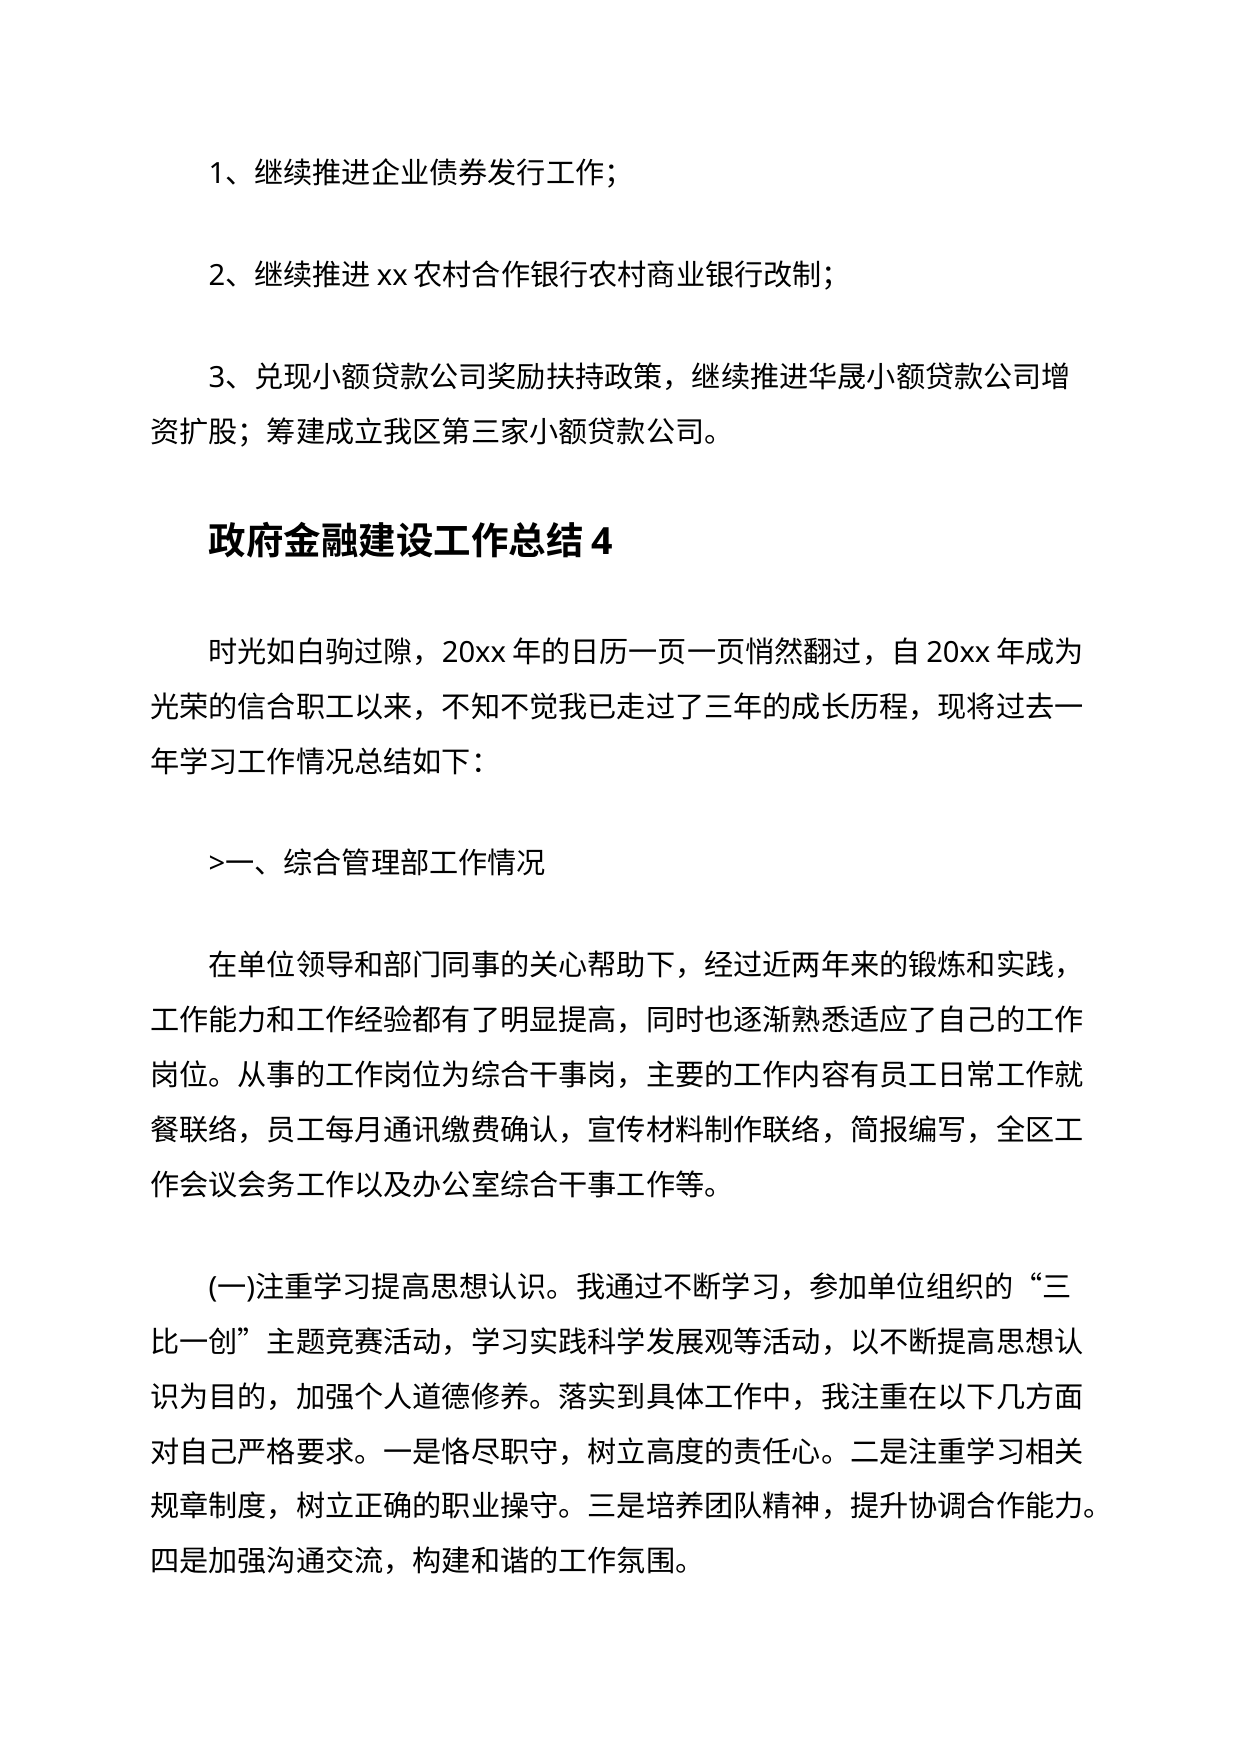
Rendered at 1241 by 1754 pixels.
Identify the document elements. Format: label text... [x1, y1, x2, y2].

text 政府金融建设工作总结4 [150, 511, 1090, 565]
text >一、综合管理部工作情况 [150, 840, 1090, 882]
text 时光如白驹过隙，20xx年的日历一页一页悄然翻过，自20xx年成为光荣的信合职工以来，不知不觉我已走过了三年的成长历程，现将过去一年学习工作情况总结如下： [150, 628, 1090, 781]
text 3、兑现小额贷款公司奖励扶持政策，继续推进华晟小额贷款公司增资扩股；筹建成立我区第三家小额贷款公司。 [150, 354, 1090, 451]
text (一)注重学习提高思想认识。我通过不断学习，参加单位组织的“三比一创”主题竞赛活动，学习实践科学发展观等活动，以不断提高思想认识为目的，加强个人道德修养。落实到具体工作中，我注重在以下几方面对自己严格要求。一是恪尽职守，树立高度的责任心。二是注重学习相关规章制度，树立正确的职业操守。三是培养团队精神，提升协调合作能力。四是加强沟通交流，构建和谐的工作氛围。 [150, 1263, 1090, 1580]
text 1、继续推进企业债券发行工作； [150, 150, 1090, 192]
text 2、继续推进xx农村合作银行农村商业银行改制； [150, 252, 1090, 294]
text 在单位领导和部门同事的关心帮助下，经过近两年来的锻炼和实践，工作能力和工作经验都有了明显提高，同时也逐渐熟悉适应了自己的工作岗位。从事的工作岗位为综合干事岗，主要的工作内容有员工日常工作就餐联络，员工每月通讯缴费确认，宣传材料制作联络，简报编写，全区工作会议会务工作以及办公室综合干事工作等。 [150, 942, 1090, 1204]
